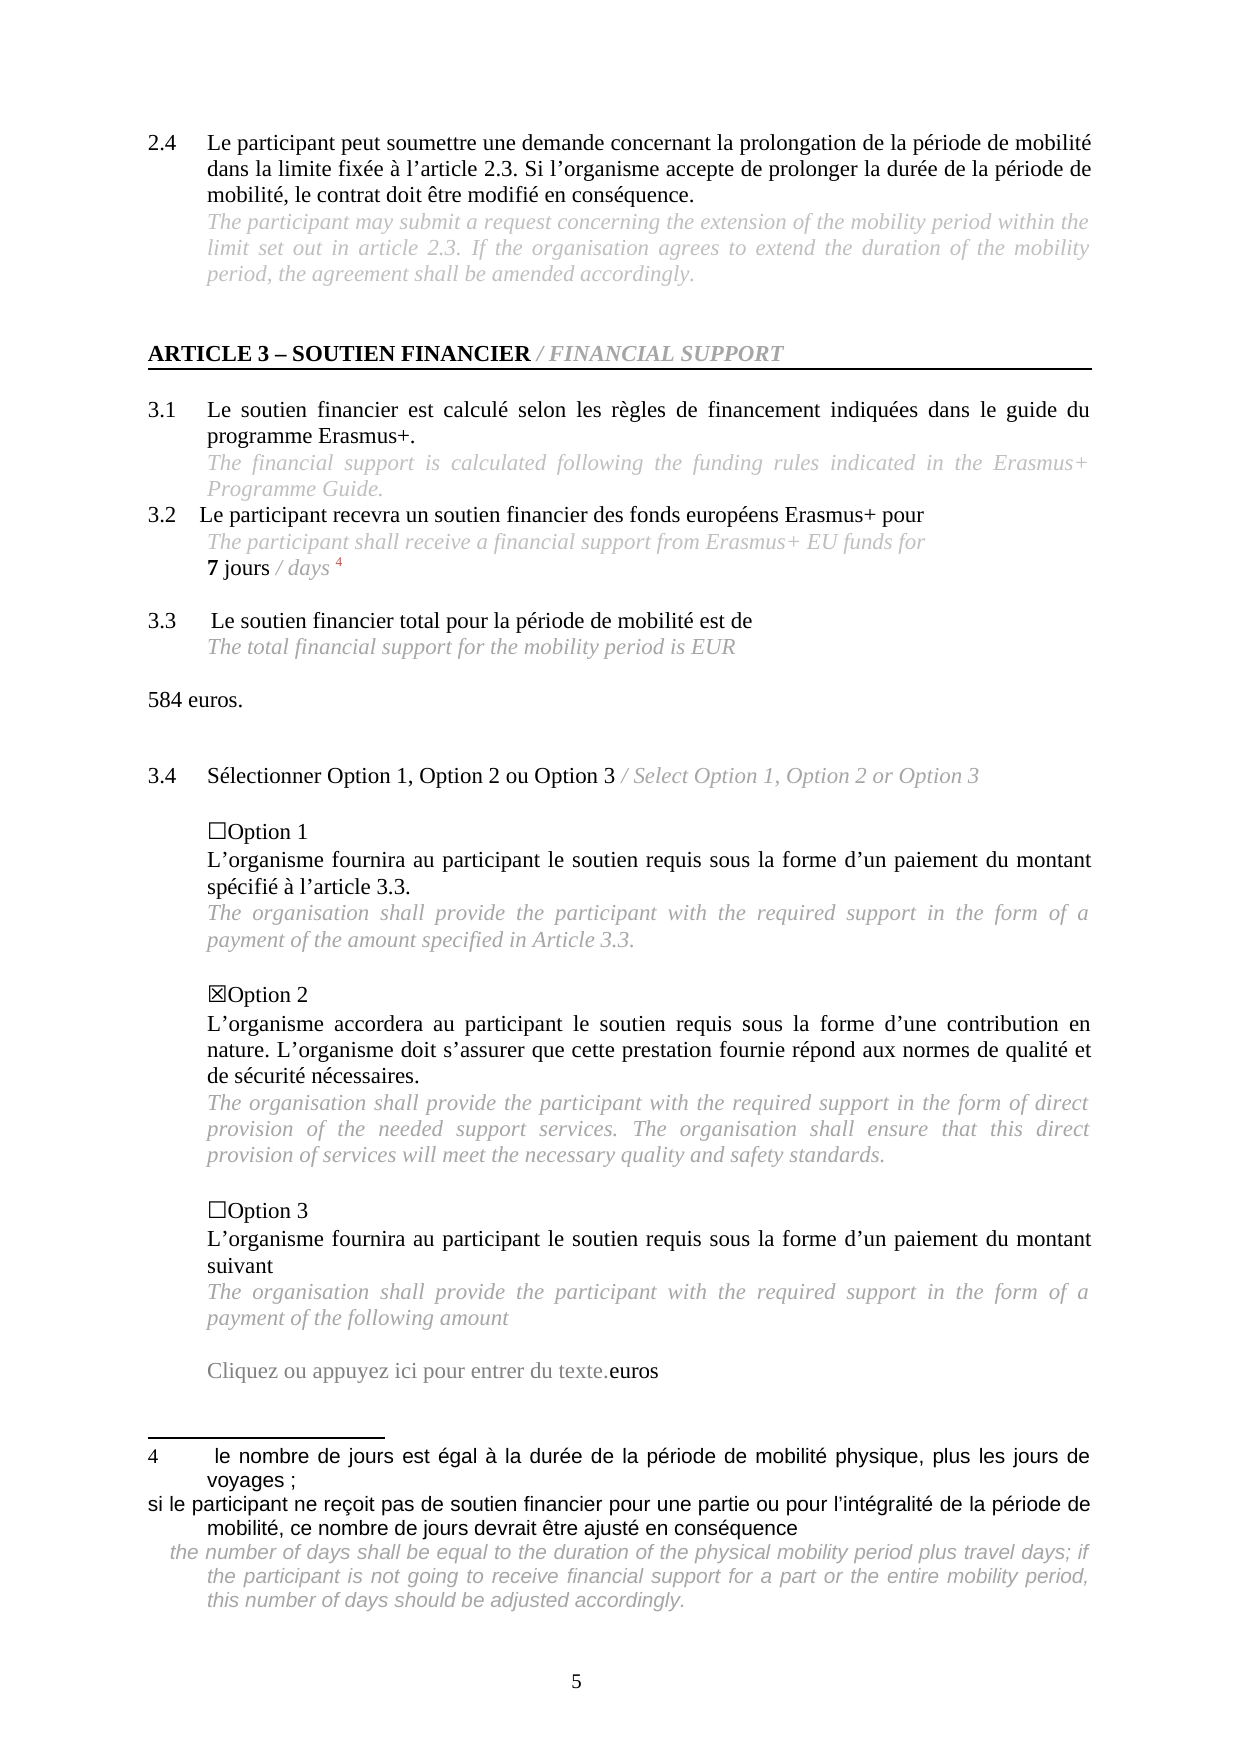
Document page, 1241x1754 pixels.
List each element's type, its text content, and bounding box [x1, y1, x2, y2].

text Option 2 [207, 978, 1092, 1009]
text The organisation shall provide the participant with the required support in the form of direct provision of the needed support services. The organisation shall ensure that this direct provision of services will meet the necessary quality and safety standards. [207, 1089, 1092, 1168]
text 2.4 Le participant peut soumettre une demande concernant la prolongation de la période de mobilité dans la limite fixée à l’article 2.3. Si l’organisme accepte de prolonger la durée de la période de mobilité, le contrat doit être modifié en conséquence. [148, 129, 1092, 208]
text ARTICLE 3 – SOUTIEN FINANCIER / FINANCIAL SUPPORT [148, 339, 1092, 368]
text jours / days [148, 554, 1092, 580]
text 3.4 Sélectionner Option 1, Option 2 ou Option 3 / Select Option 1, Option 2 or Option 3 [148, 763, 1092, 789]
text The organisation shall provide the participant with the required support in the form of a payment of the amount specified in Article 3.3. [207, 899, 1092, 952]
text The participant may submit a request concerning the extension of the mobility period within the limit set out in article 2.3. If the organisation agrees to extend the duration of the mobility period, the agreement shall be amended accordingly. [207, 208, 1092, 287]
text L’organisme fournira au participant le soutien requis sous la forme d’un paiement du montant suivant [207, 1225, 1092, 1278]
text The financial support is calculated following the funding rules indicated in the Erasmus+ Programme Guide. [207, 449, 1092, 501]
text L’organisme accordera au participant le soutien requis sous la forme d’une contribution en nature. L’organisme doit s’assurer que cette prestation fournie répond aux normes de qualité et de sécurité nécessaires. [207, 1009, 1092, 1089]
text 3.3 Le soutien financier total pour la période de mobilité est de [148, 607, 1092, 633]
text Option 1 [207, 815, 1092, 847]
text euros [207, 1357, 1092, 1383]
text 3.1 Le soutien financier est calculé selon les règles de financement indiquées dans le guide du programme Erasmus+. [148, 396, 1092, 449]
text 3.2 Le participant recevra un soutien financier des fonds européens Erasmus+ pour [148, 501, 1092, 528]
text The total financial support for the mobility period is EUR [207, 633, 1092, 659]
text L’organisme fournira au participant le soutien requis sous la forme d’un paiement du montant spécifié à l’article 3.3. [207, 847, 1092, 899]
text euros. [148, 686, 1092, 712]
text Option 3 [207, 1194, 1092, 1225]
text The organisation shall provide the participant with the required support in the form of a payment of the following amount [207, 1278, 1092, 1331]
text The participant shall receive a financial support from Erasmus+ EU funds for [207, 528, 1092, 554]
